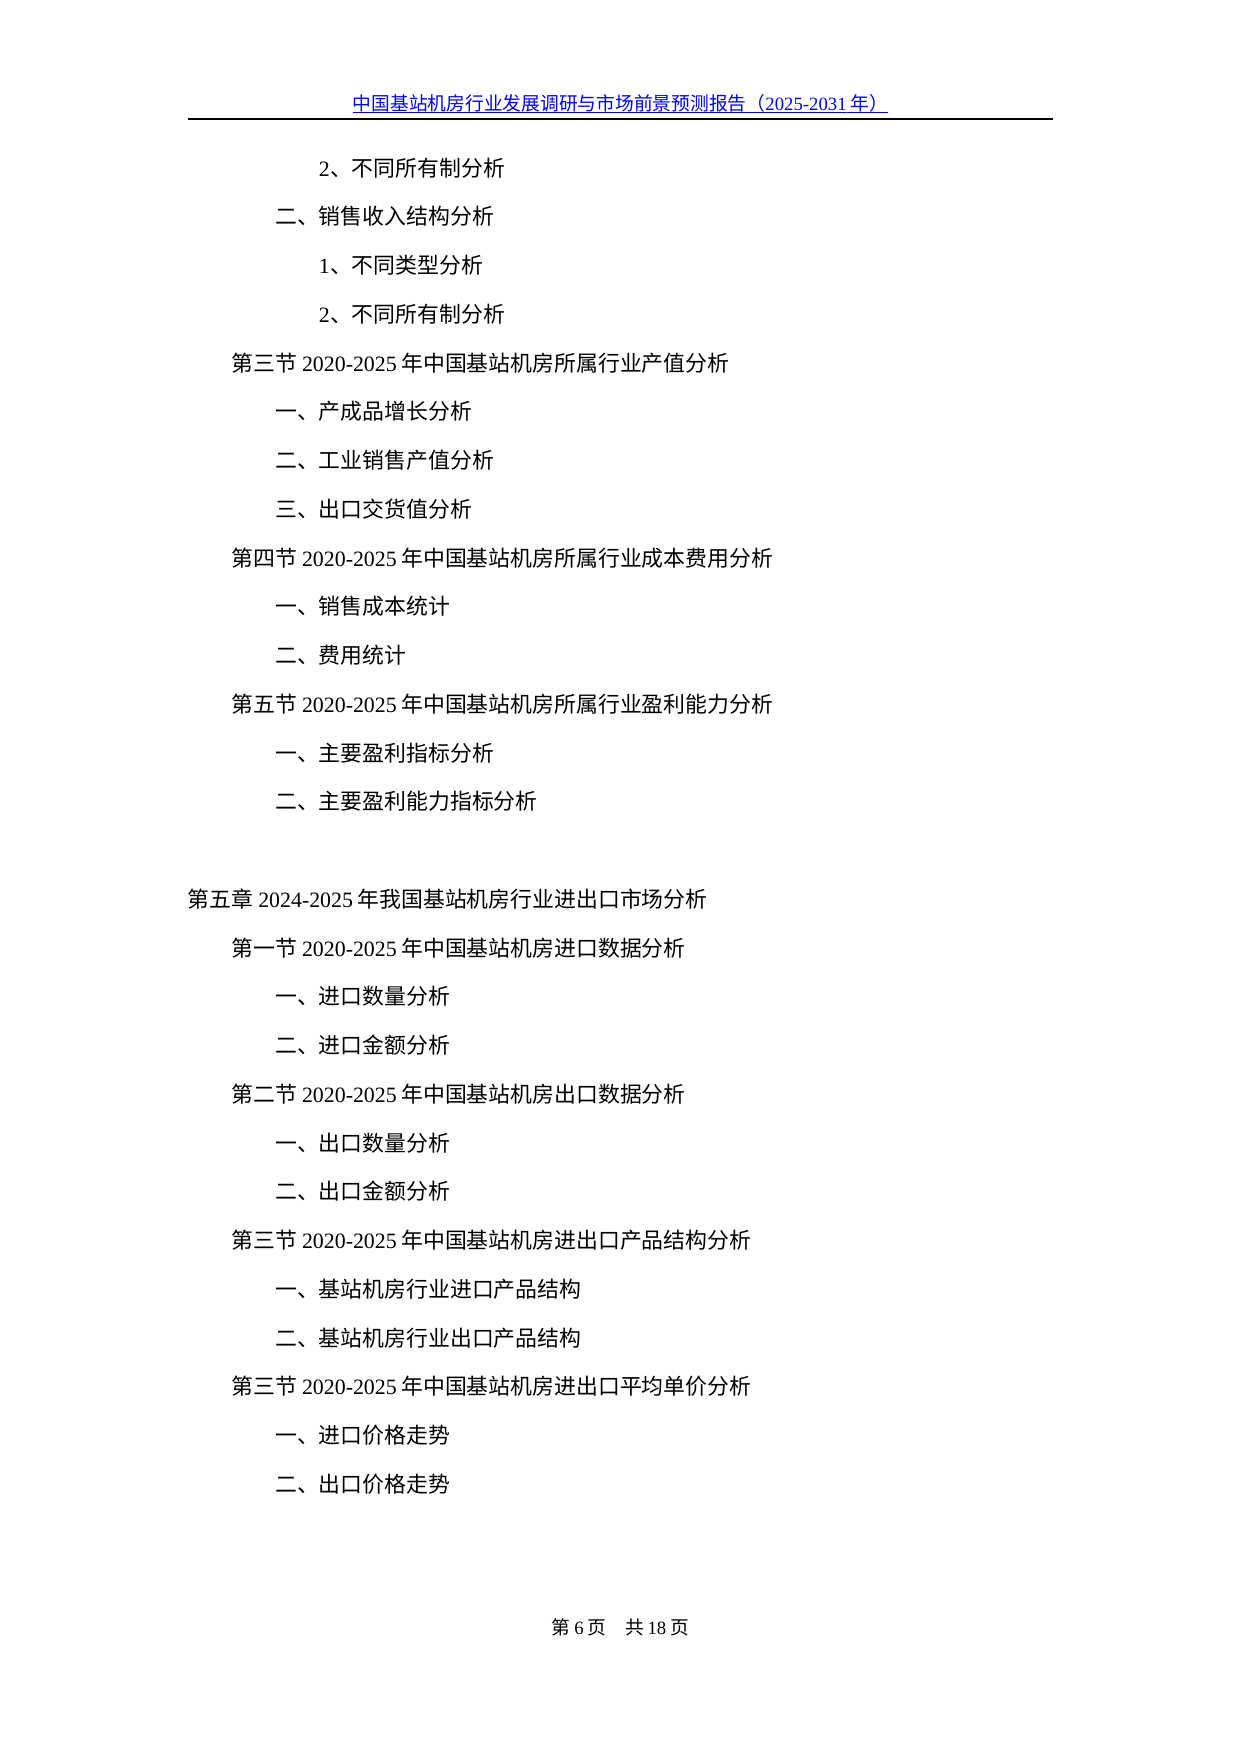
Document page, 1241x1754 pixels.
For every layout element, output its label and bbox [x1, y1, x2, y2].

text [187, 150, 1053, 1499]
